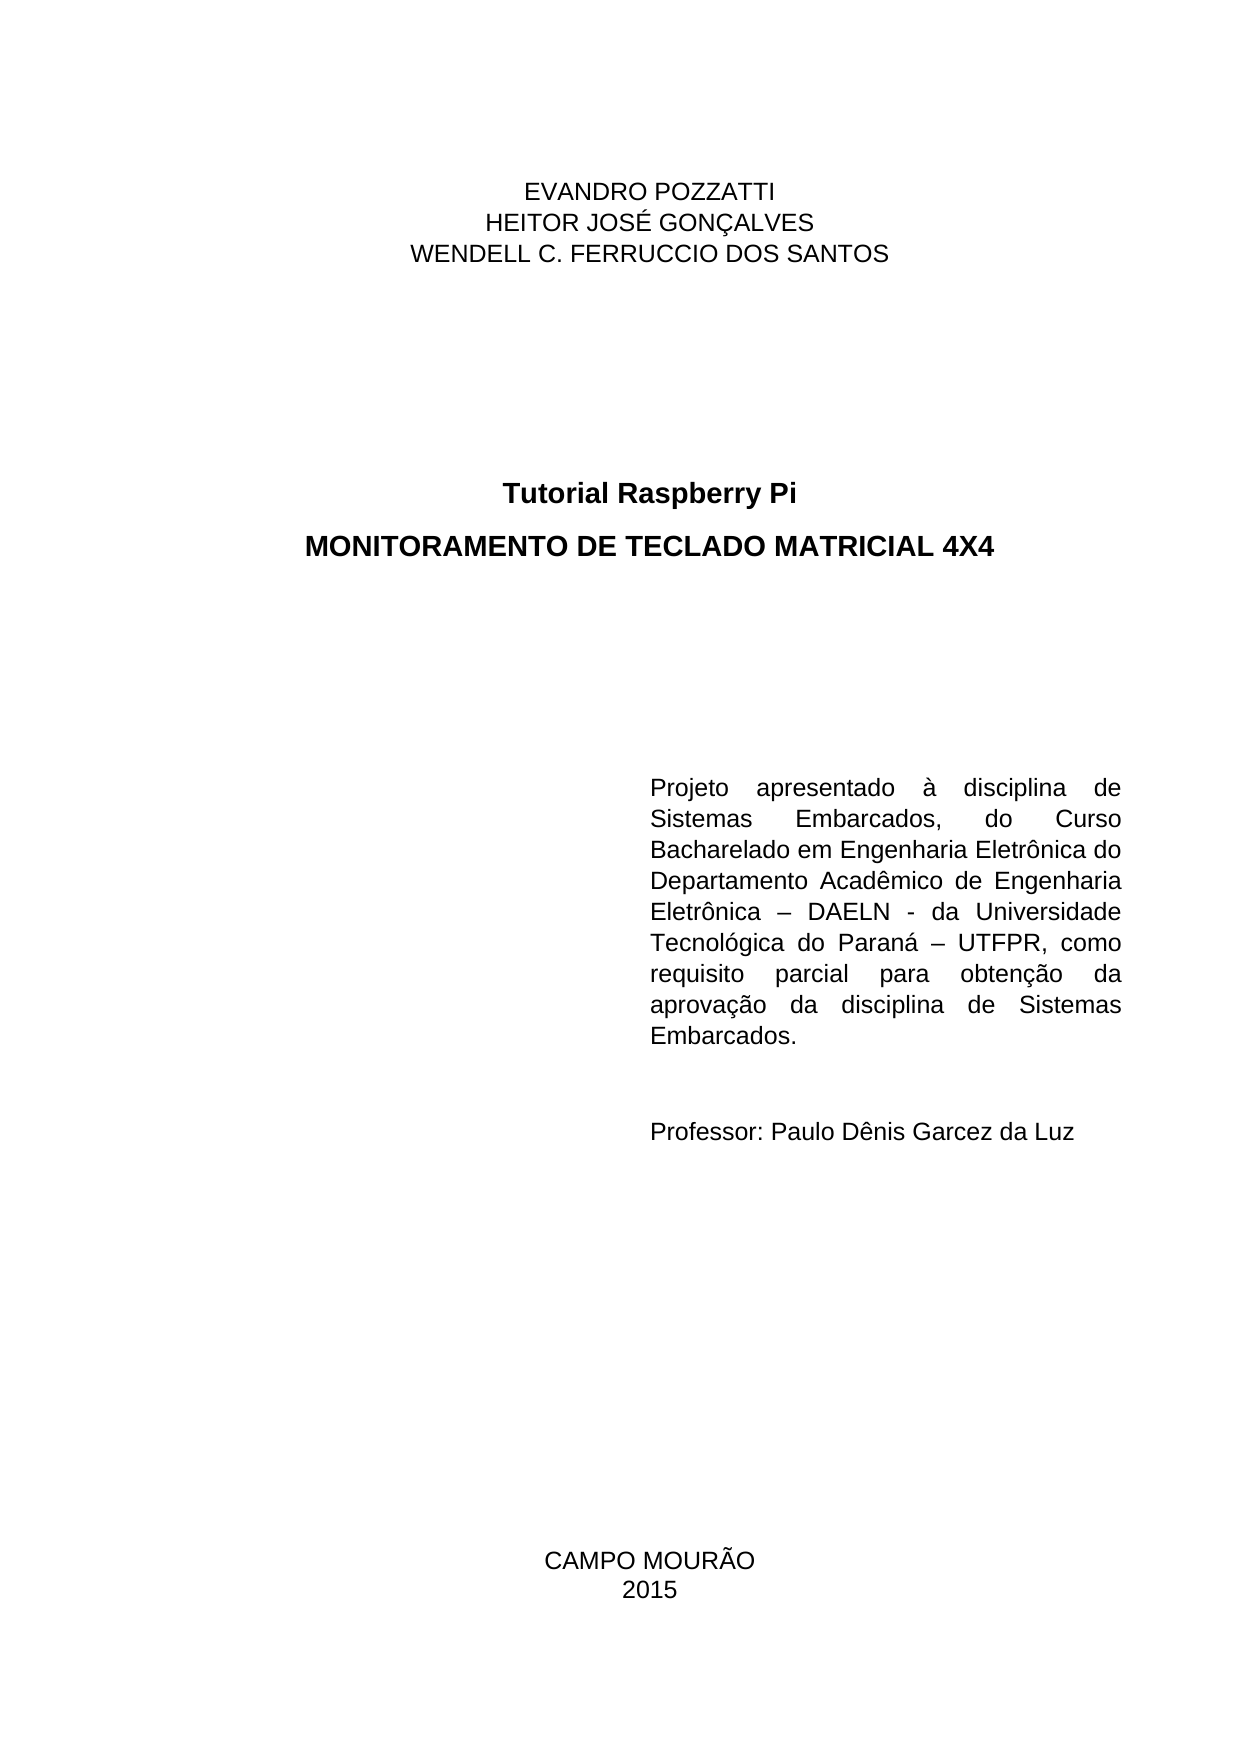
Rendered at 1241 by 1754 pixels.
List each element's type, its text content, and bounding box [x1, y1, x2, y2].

text 2015 [177, 1575, 1122, 1603]
text Professor: Paulo Dênis Garcez da Luz [650, 1117, 1122, 1145]
text EVANDRO POZZATTI [177, 177, 1122, 206]
text CAMPO MOURÃO [177, 1546, 1122, 1575]
text Projeto apresentado à disciplina de Sistemas Embarcados, do Curso Bacharelado em Engenharia Eletrônica do Departamento Acadêmico de Engenharia Eletrônica – DAELN - da Universidade Tecnológica do Paraná – UTFPR, como requisito parcial para obtenção da aprovação da disciplina de Sistemas Embarcados. [650, 773, 1122, 1050]
text MONITORAMENTO DE TECLADO MATRICIAL 4X4 [177, 529, 1122, 563]
text Tutorial Raspberry Pi [177, 476, 1122, 510]
text WENDELL C. FERRUCCIO DOS SANTOS [177, 239, 1122, 268]
text HEITOR JOSÉ GONÇALVES [177, 208, 1122, 237]
